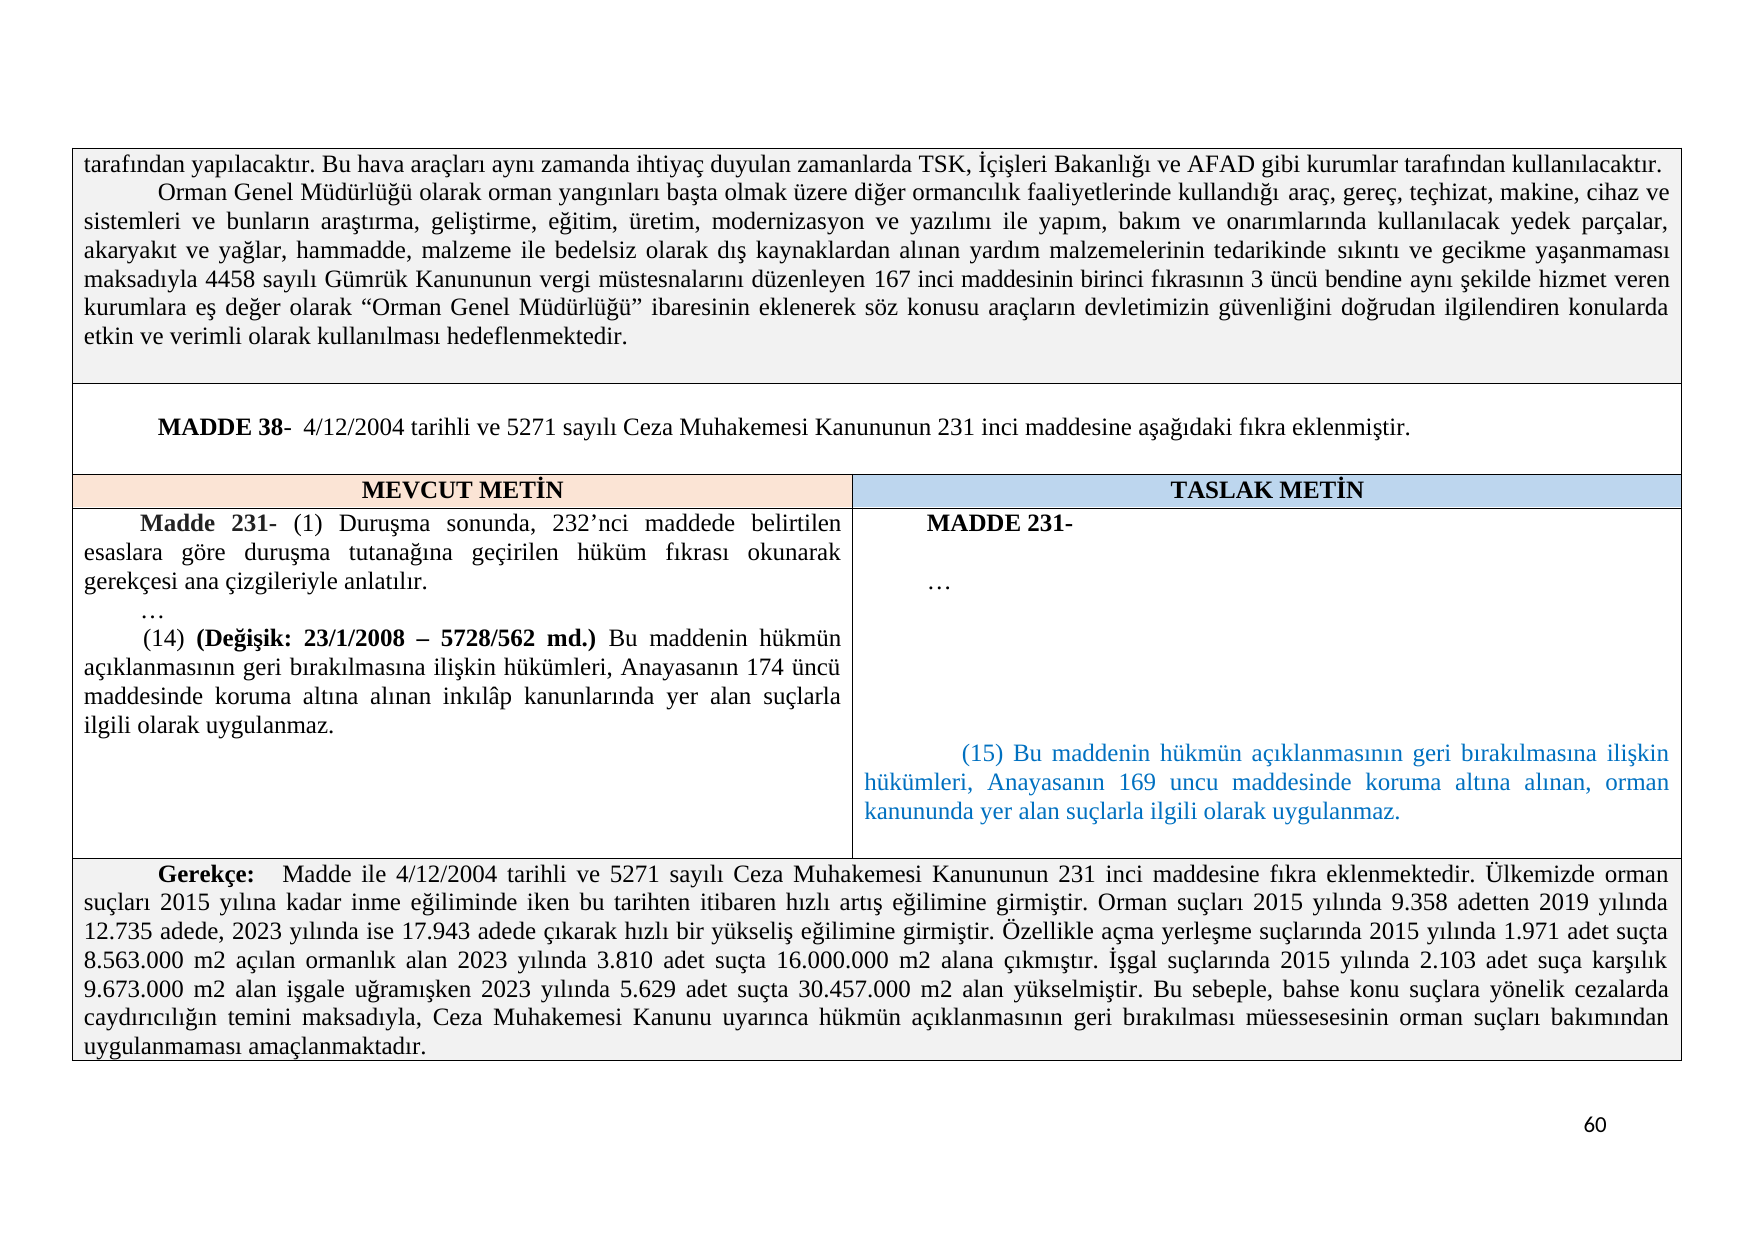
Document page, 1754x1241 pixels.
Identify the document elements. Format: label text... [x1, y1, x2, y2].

table_cell MADDE 38- 4/12/2004 tarihli ve 5271 sayılı Ceza Muhakemesi Kanununun 231 inci maddesine aşağıdaki fıkra eklenmiştir. [73, 384, 1681, 474]
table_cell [73, 859, 1681, 1060]
table_cell Madde 231- (1) Duruşma sonunda, 232’nci maddede belirtilen esaslara göre duruşma tutanağına geçirilen hüküm fıkrası okunarak gerekçesi ana çizgileriyle anlatılır. … (14) (Değişik: 23/1/2008 – 5728/562 md.) Bu maddenin hükmün açıklanmasının geri bırakılmasına ilişkin hükümleri, Anayasanın 174 üncü maddesinde koruma altına alınan inkılâp kanunlarında yer alan suçlarla ilgili olarak uygulanmaz. [73, 509, 852, 858]
table_cell MEVCUT METİN [73, 475, 852, 507]
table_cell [73, 149, 1681, 383]
table_cell MADDE 231- … (15) Bu maddenin hükmün açıklanmasının geri bırakılmasına ilişkin hükümleri, Anayasanın 169 uncu maddesinde koruma altına alınan, orman kanununda yer alan suçlarla ilgili olarak uygulanmaz. [853, 509, 1681, 858]
table_cell TASLAK METİN [853, 475, 1681, 507]
